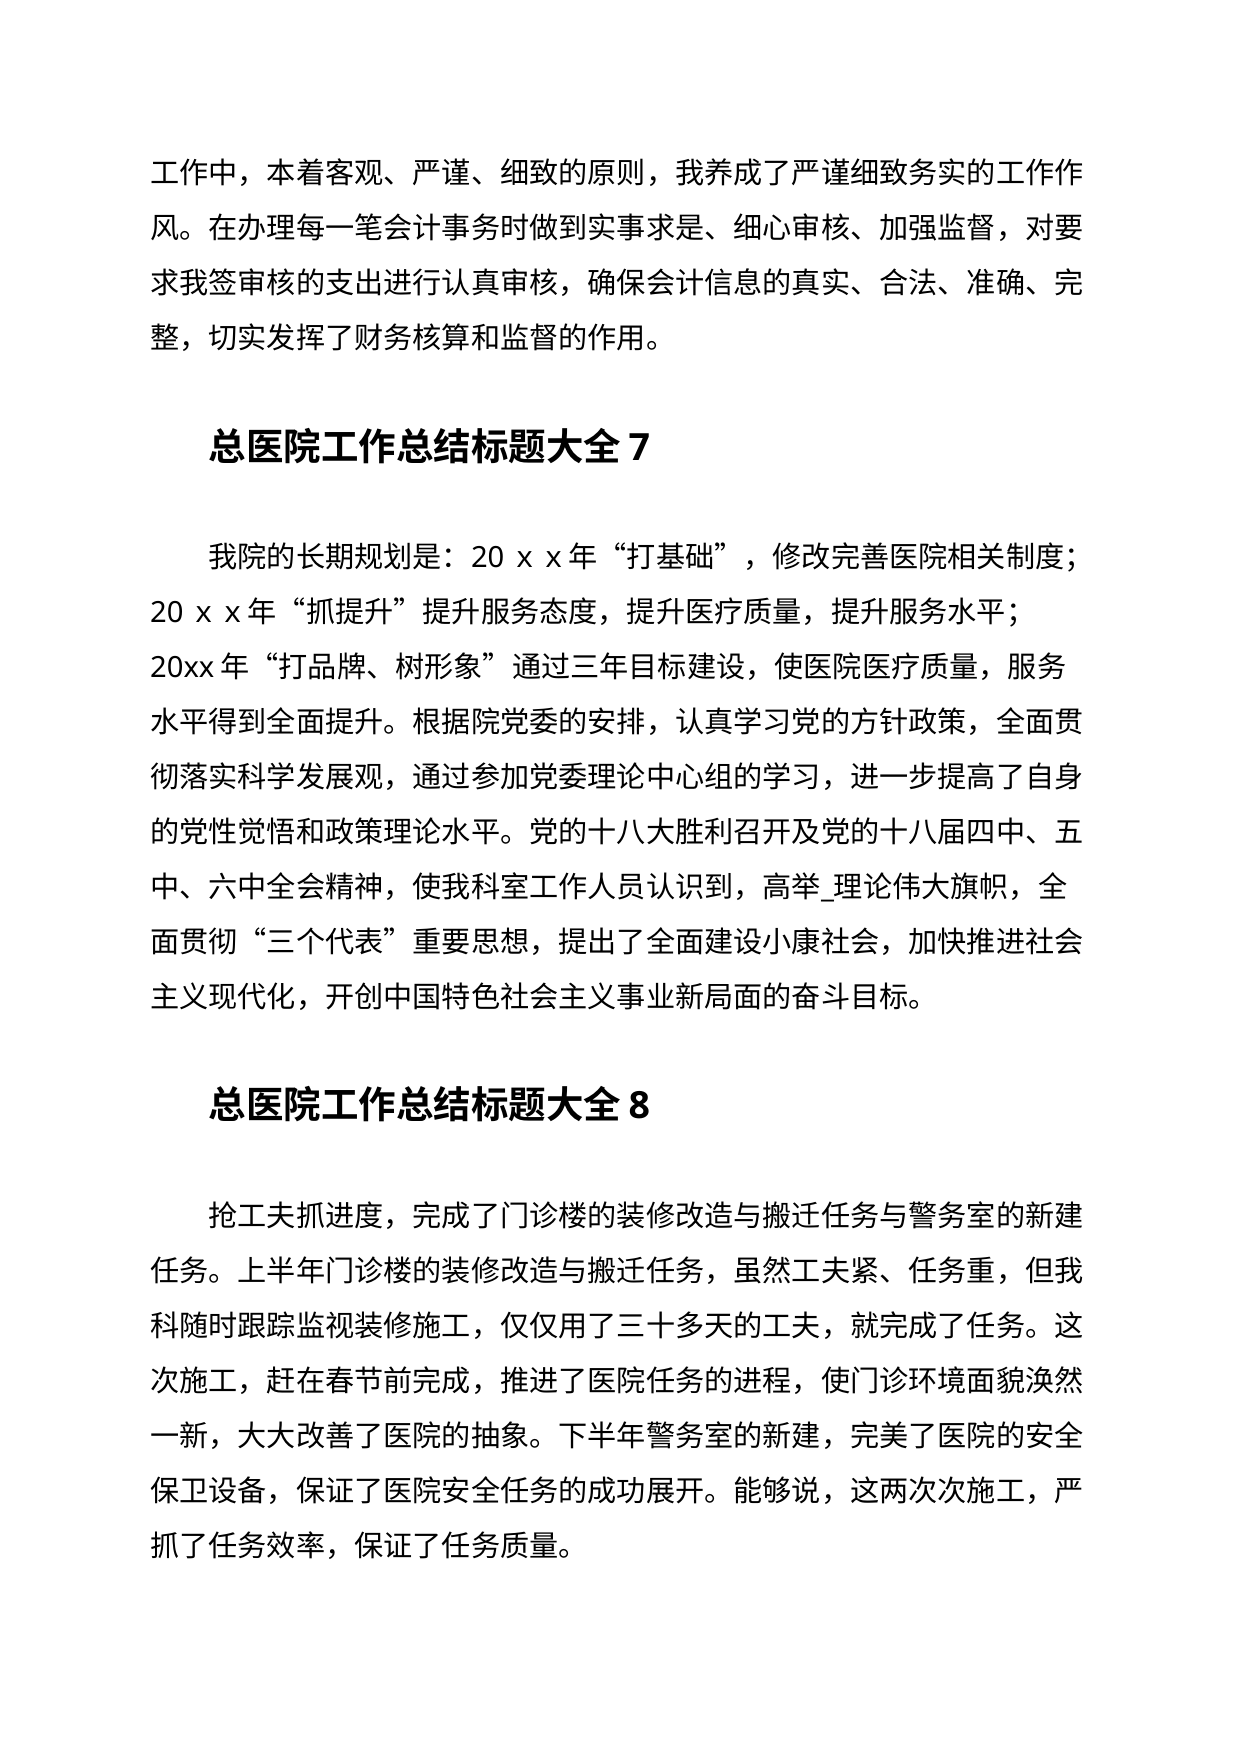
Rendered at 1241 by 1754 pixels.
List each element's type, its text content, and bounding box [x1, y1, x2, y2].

text 总医院工作总结标题大全7 [150, 416, 1090, 471]
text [150, 150, 1090, 357]
text 我院的长期规划是：20ｘｘ年“打基础”，修改完善医院相关制度；20ｘｘ年“抓提升”提升服务态度，提升医疗质量，提升服务水平；20xx年“打品牌、树形象”通过三年目标建设，使医院医疗质量，服务水平得到全面提升。根据院党委的安排，认真学习党的方针政策，全面贯彻落实科学发展观，通过参加党委理论中心组的学习，进一步提高了自身的党性觉悟和政策理论水平。党的十八大胜利召开及党的十八届四中、五中、六中全会精神，使我科室工作人员认识到，高举_理论伟大旗帜，全面贯彻“三个代表”重要思想，提出了全面建设小康社会，加快推进社会主义现代化，开创中国特色社会主义事业新局面的奋斗目标。 [150, 534, 1090, 1016]
text 抢工夫抓进度，完成了门诊楼的装修改造与搬迁任务与警务室的新建任务。上半年门诊楼的装修改造与搬迁任务，虽然工夫紧、任务重，但我科随时跟踪监视装修施工，仅仅用了三十多天的工夫，就完成了任务。这次施工，赶在春节前完成，推进了医院任务的进程，使门诊环境面貌涣然一新，大大改善了医院的抽象。下半年警务室的新建，完美了医院的安全保卫设备，保证了医院安全任务的成功展开。能够说，这两次次施工，严抓了任务效率，保证了任务质量。 [150, 1193, 1090, 1565]
text 总医院工作总结标题大全8 [150, 1075, 1090, 1130]
